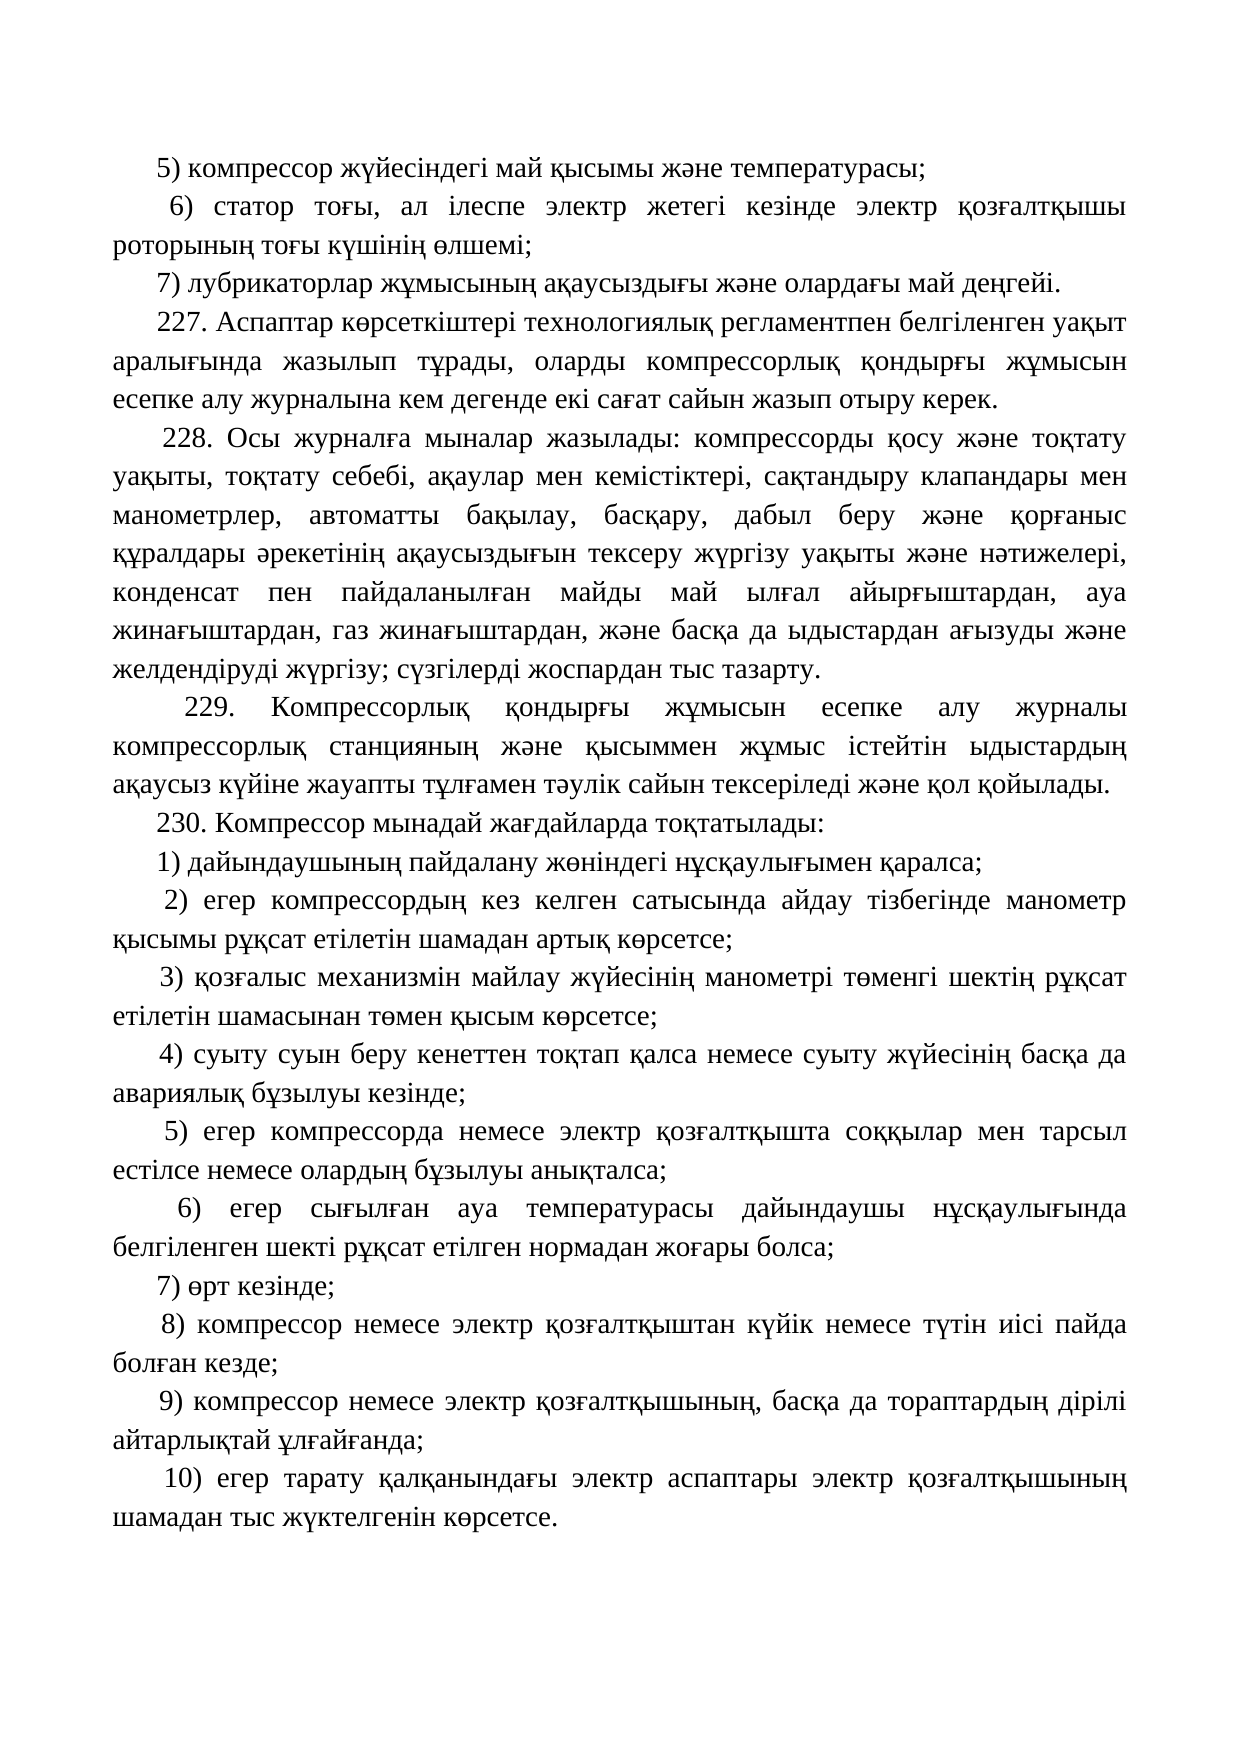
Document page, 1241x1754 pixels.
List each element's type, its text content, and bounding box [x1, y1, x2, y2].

text 1) дайындаушының пайдалану жөніндегі нұсқаулығымен қаралса; [112, 844, 1128, 877]
text 5) компрессор жүйесіндегі май қысымы және температурасы; [112, 150, 1128, 183]
text 5) егер компрессорда немесе электр қозғалтқышта соққылар мен тарсыл естілсе немесе олардың бұзылуы анықталса; [112, 1113, 1128, 1186]
text 10) егер тарату қалқанындағы электр аспаптары электр қозғалтқышының шамадан тыс жүктелгенін көрсетсе. [112, 1460, 1128, 1532]
text 8) компрессор немесе электр қозғалтқыштан күйік немесе түтін иісі пайда болған кезде; [112, 1306, 1128, 1378]
text 2) егер компрессордың кез келген сатысында айдау тізбегінде манометр қысымы рұқсат етілетін шамадан артық көрсетсе; [112, 882, 1128, 954]
text 7) өрт кезінде; [112, 1268, 1128, 1301]
text 227. Аспаптар көрсеткіштері технологиялық регламентпен белгіленген уақыт аралығында жазылып тұрады, оларды компрессорлық қондырғы жұмысын есепке алу журналына кем дегенде екі сағат сайын жазып отыру керек. [112, 304, 1128, 415]
text 228. Осы журналға мыналар жазылады: компрессорды қосу және тоқтату уақыты, тоқтату себебі, ақаулар мен кемістіктері, сақтандыру клапандары мен манометрлер, автоматты бақылау, басқару, дабыл беру және қорғаныс құралдары әрекетінің ақаусыздығын тексеру жүргізу уақыты және нәтижелері, конденсат пен пайдаланылған майды май ылғал айырғыштардан, ауа жинағыштардан, газ жинағыштардан, және басқа да ыдыстардан ағызуды және желдендіруді жүргізу; сүзгілерді жоспардан тыс тазарту. [112, 420, 1128, 684]
text 4) суыту суын беру кенеттен тоқтап қалса немесе суыту жүйесінің басқа да авариялық бұзылуы кезінде; [112, 1036, 1128, 1108]
text 3) қозғалыс механизмін майлау жүйесінің манометрі төменгі шектің рұқсат етілетін шамасынан төмен қысым көрсетсе; [112, 959, 1128, 1031]
text 7) лубрикаторлар жұмысының ақаусыздығы және олардағы май деңгейі. [112, 266, 1128, 299]
text 229. Компрессорлық қондырғы жұмысын есепке алу журналы компрессорлық станцияның және қысыммен жұмыс істейтін ыдыстардың ақаусыз күйіне жауапты тұлғамен тәулік сайын тексеріледі және қол қойылады. [112, 689, 1128, 800]
text 9) компрессор немесе электр қозғалтқышының, басқа да тораптардың дірілі айтарлықтай ұлғайғанда; [112, 1383, 1128, 1455]
text 230. Компрессор мынадай жағдайларда тоқтатылады: [112, 805, 1128, 839]
text 6) статор тоғы, ал ілеспе электр жетегі кезінде электр қозғалтқышы роторының тоғы күшінің өлшемі; [112, 188, 1128, 261]
text 6) егер сығылған ауа температурасы дайындаушы нұсқаулығында белгіленген шекті рұқсат етілген нормадан жоғары болса; [112, 1191, 1128, 1263]
